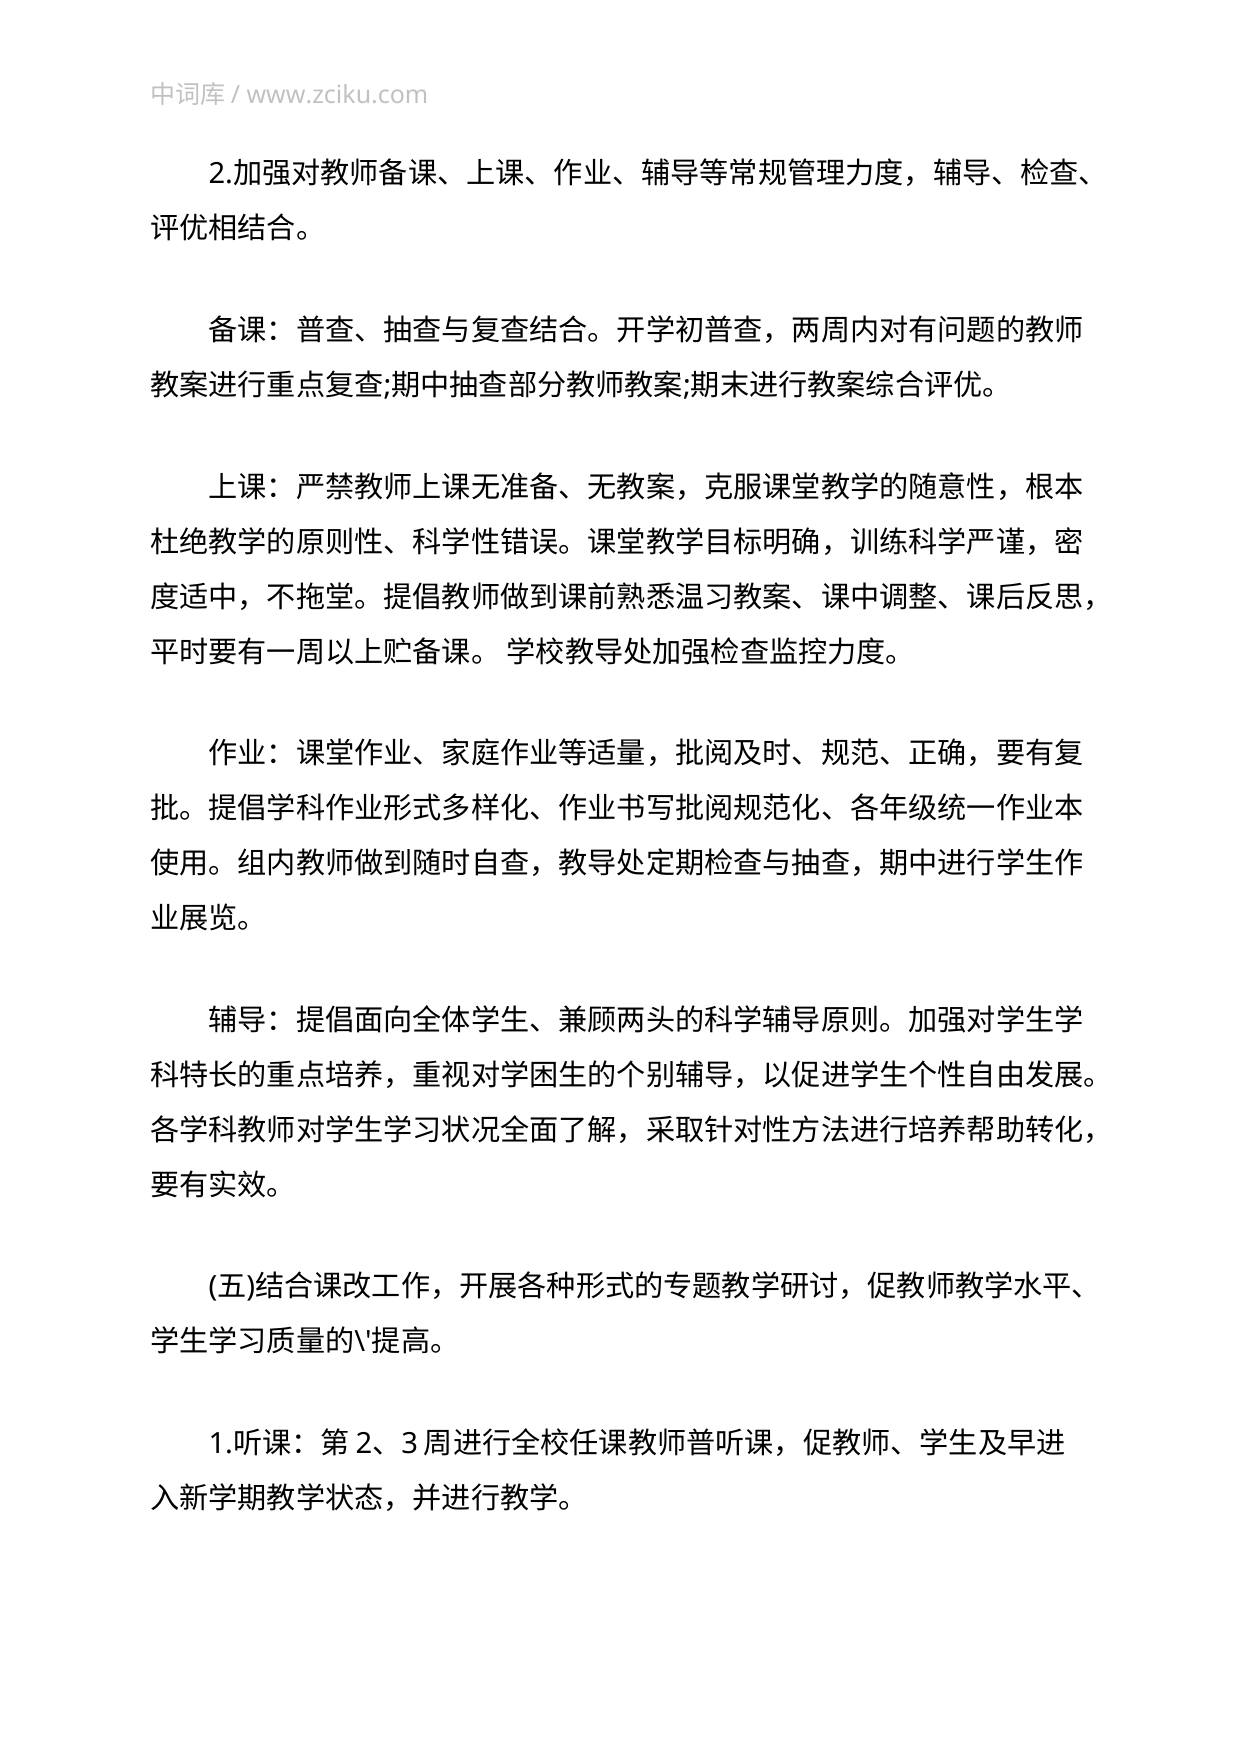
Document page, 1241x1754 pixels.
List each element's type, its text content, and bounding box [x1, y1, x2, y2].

text 1.听课：第2、3周进行全校任课教师普听课，促教师、学生及早进入新学期教学状态，并进行教学。 [150, 1420, 1090, 1517]
text (五)结合课改工作，开展各种形式的专题教学研讨，促教师教学水平、学生学习质量的\'提高。 [150, 1263, 1090, 1360]
text 辅导：提倡面向全体学生、兼顾两头的科学辅导原则。加强对学生学科特长的重点培养，重视对学困生的个别辅导，以促进学生个性自由发展。各学科教师对学生学习状况全面了解，采取针对性方法进行培养帮助转化，要有实效。 [150, 997, 1090, 1203]
text 2.加强对教师备课、上课、作业、辅导等常规管理力度，辅导、检查、评优相结合。 [150, 150, 1090, 247]
text 上课：严禁教师上课无准备、无教案，克服课堂教学的随意性，根本杜绝教学的原则性、科学性错误。课堂教学目标明确，训练科学严谨，密度适中，不拖堂。提倡教师做到课前熟悉温习教案、课中调整、课后反思，平时要有一周以上贮备课。 学校教导处加强检查监控力度。 [150, 464, 1090, 671]
text 作业：课堂作业、家庭作业等适量，批阅及时、规范、正确，要有复批。提倡学科作业形式多样化、作业书写批阅规范化、各年级统一作业本使用。组内教师做到随时自查，教导处定期检查与抽查，期中进行学生作业展览。 [150, 730, 1090, 937]
text 备课：普查、抽查与复查结合。开学初普查，两周内对有问题的教师教案进行重点复查;期中抽查部分教师教案;期末进行教案综合评优。 [150, 307, 1090, 404]
